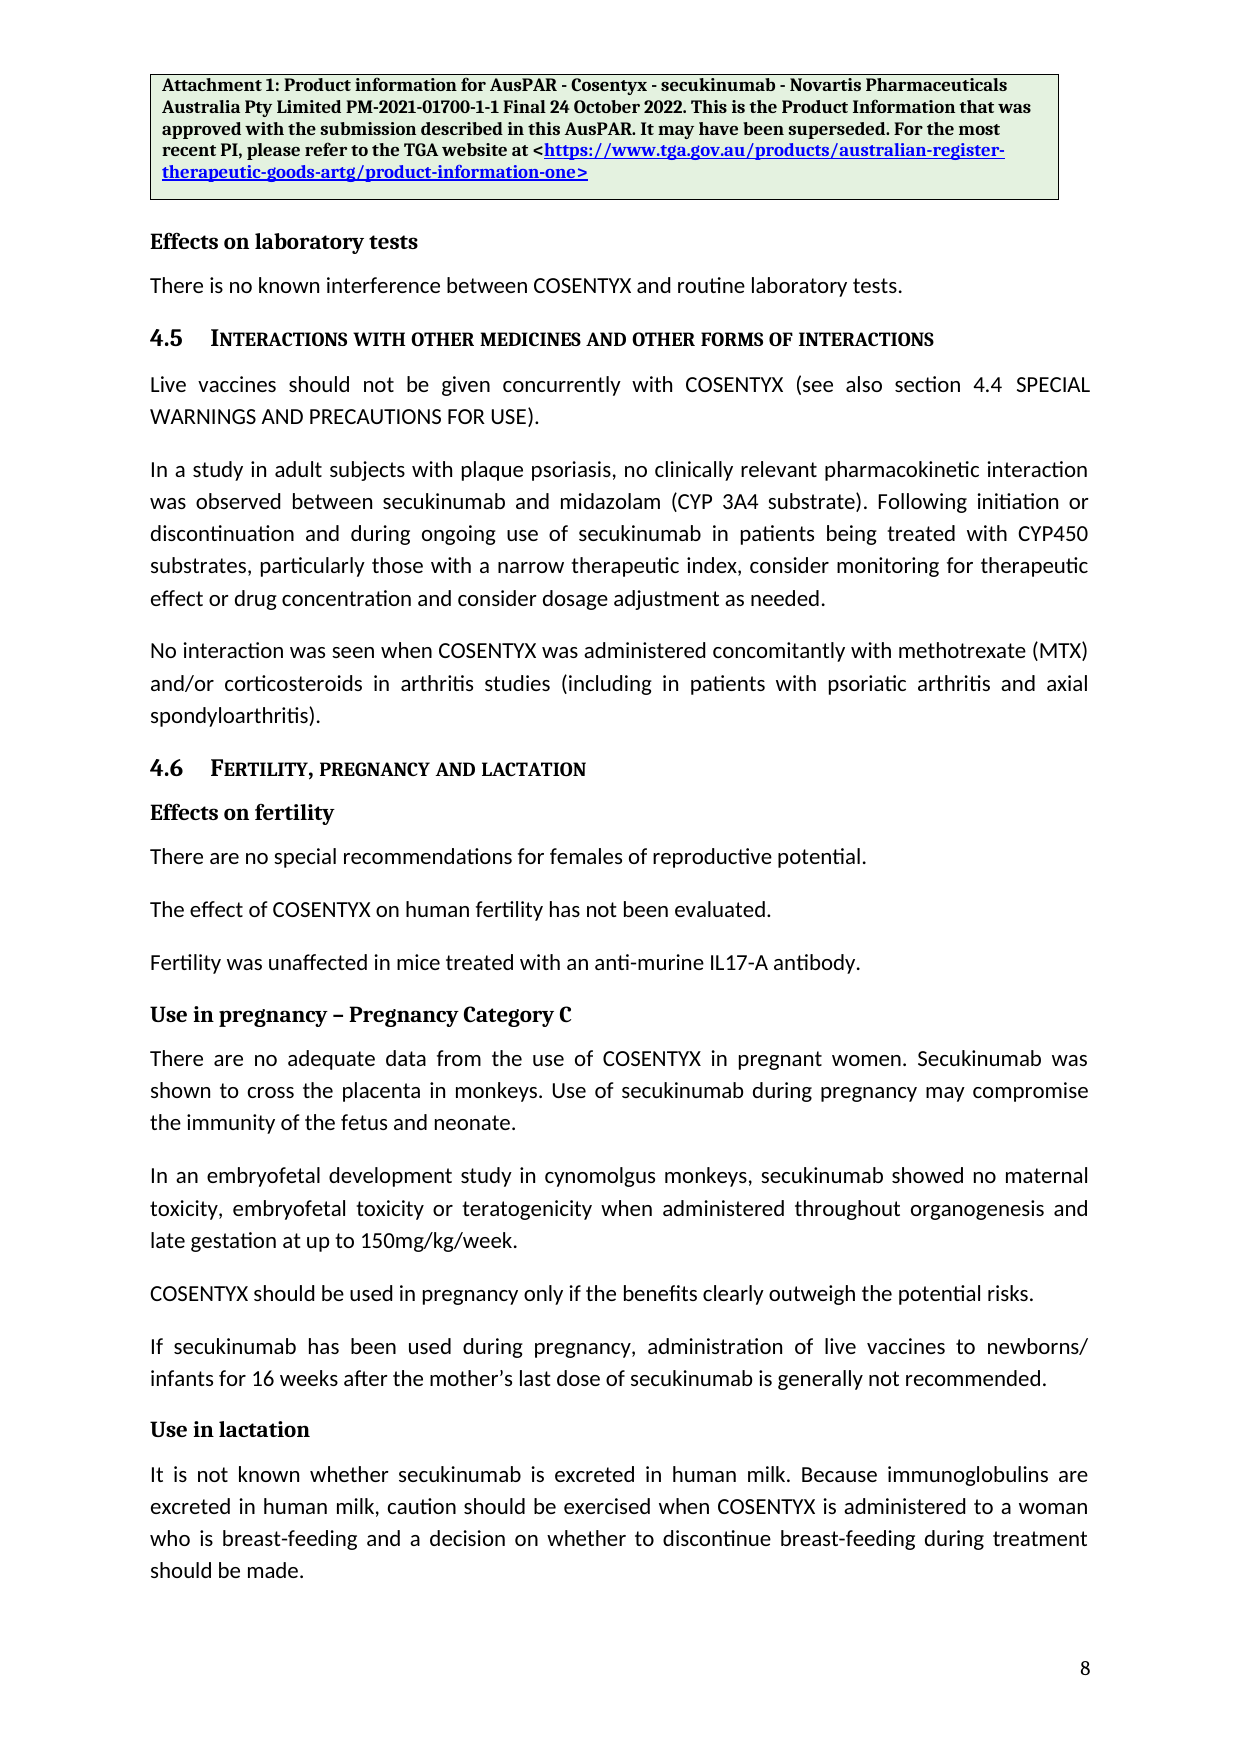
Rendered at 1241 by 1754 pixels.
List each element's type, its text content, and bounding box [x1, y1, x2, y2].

text There are no special recommendations for females of reproductive potential. [150, 842, 1090, 870]
subtitle Effects on fertility [150, 799, 1090, 826]
text There are no adequate data from the use of COSENTYX in pregnant women. Secukinumab was shown to cross the placenta in monkeys. Use of secukinumab during pregnancy may compromise the immunity of the fetus and neonate. [150, 1044, 1090, 1136]
subtitle Use in lactation [150, 1417, 1090, 1443]
text If secukinumab has been used during pregnancy, administration of live vaccines to newborns/ infants for 16 weeks after the mother’s last dose of secukinumab is generally not recommended. [150, 1332, 1090, 1392]
text Fertility was unaffected in mice treated with an anti-murine IL17-A antibody. [150, 948, 1090, 976]
subtitle Effects on laboratory tests [150, 228, 1090, 255]
text Live vaccines should not be given concurrently with COSENTYX (see also section 4.4 SPECIAL WARNINGS AND PRECAUTIONS FOR USE). [150, 370, 1090, 430]
subtitle Interactions with other medicines and other forms of interactions [150, 324, 1090, 353]
subtitle Use in pregnancy – Pregnancy Category C [150, 1001, 1090, 1028]
text There is no known interference between COSENTYX and routine laboratory tests. [150, 271, 1090, 299]
text The effect of COSENTYX on human fertility has not been evaluated. [150, 895, 1090, 923]
text No interaction was seen when COSENTYX was administered concomitantly with methotrexate (MTX) and/or corticosteroids in arthritis studies (including in patients with psoriatic arthritis and axial spondyloarthritis). [150, 637, 1090, 729]
text COSENTYX should be used in pregnancy only if the benefits clearly outweigh the potential risks. [150, 1279, 1090, 1307]
text It is not known whether secukinumab is excreted in human milk. Because immunoglobulins are excreted in human milk, caution should be exercised when COSENTYX is administered to a woman who is breast-feeding and a decision on whether to discontinue breast-feeding during treatment should be made. [150, 1460, 1090, 1584]
subtitle Fertility, pregnancy and lactation [150, 754, 1090, 783]
text In an embryofetal development study in cynomolgus monkeys, secukinumab showed no maternal toxicity, embryofetal toxicity or teratogenicity when administered throughout organogenesis and late gestation at up to 150mg/kg/week. [150, 1161, 1090, 1254]
text In a study in adult subjects with plaque psoriasis, no clinically relevant pharmacokinetic interaction was observed between secukinumab and midazolam (CYP 3A4 substrate). Following initiation or discontinuation and during ongoing use of secukinumab in patients being treated with CYP450 substrates, particularly those with a narrow therapeutic index, consider monitoring for therapeutic effect or drug concentration and consider dosage adjustment as needed. [150, 455, 1090, 612]
